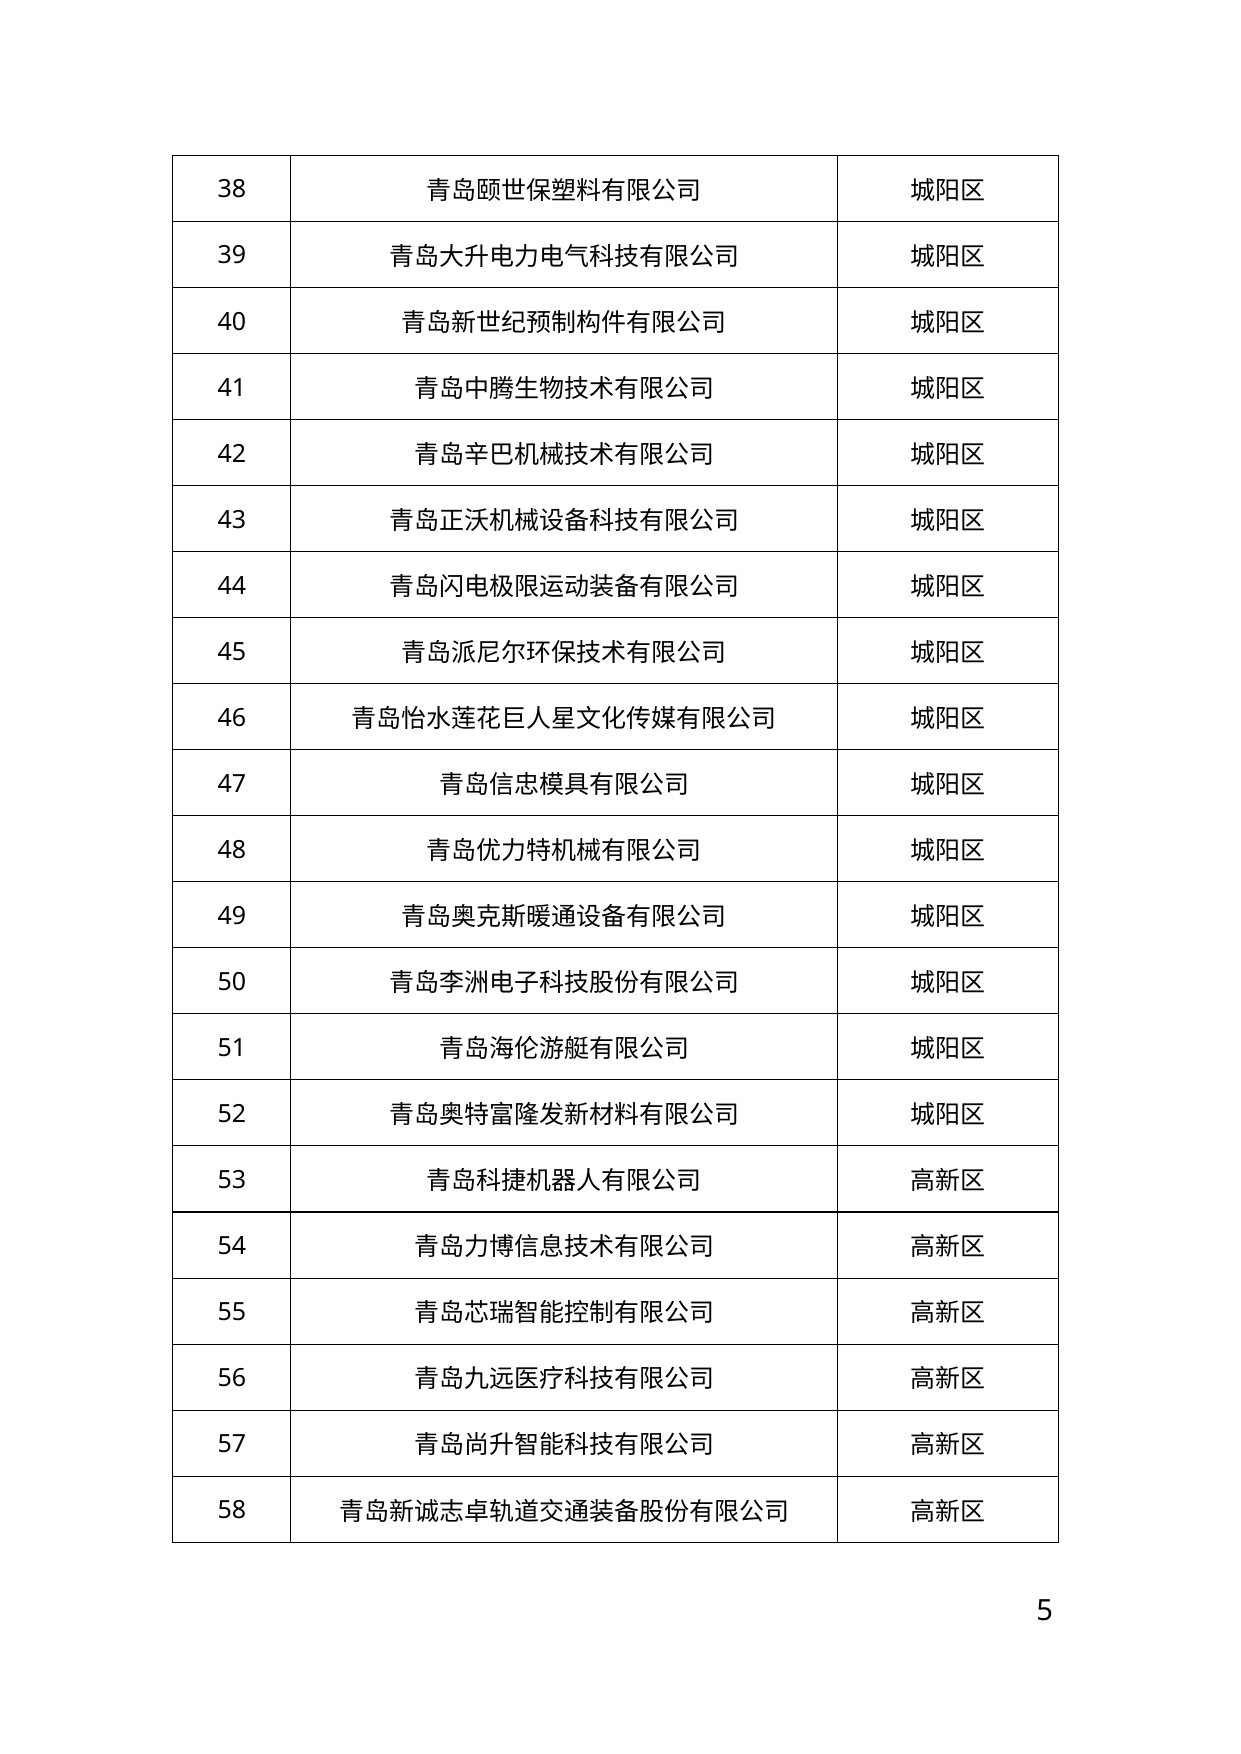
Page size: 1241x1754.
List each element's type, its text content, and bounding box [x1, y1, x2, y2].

table_cell 青岛奥克斯暖通设备有限公司 [291, 882, 837, 947]
table_cell 高新区 [838, 1477, 1058, 1542]
table_cell 高新区 [838, 1279, 1058, 1343]
table_cell 城阳区 [838, 1080, 1058, 1145]
table_cell 青岛优力特机械有限公司 [291, 816, 837, 881]
table_cell 青岛芯瑞智能控制有限公司 [291, 1279, 837, 1343]
table_cell 青岛李洲电子科技股份有限公司 [291, 948, 837, 1013]
table_cell 38 [173, 156, 290, 221]
table_cell 45 [173, 618, 290, 683]
table_cell 46 [173, 684, 290, 749]
table_cell 57 [173, 1411, 290, 1476]
table_cell 城阳区 [838, 816, 1058, 881]
table_cell 城阳区 [838, 420, 1058, 485]
table_cell 44 [173, 552, 290, 617]
table_cell 高新区 [838, 1146, 1058, 1211]
table_cell 城阳区 [838, 750, 1058, 815]
table_cell 50 [173, 948, 290, 1013]
table_cell 41 [173, 354, 290, 419]
table_cell 城阳区 [838, 618, 1058, 683]
table_cell 49 [173, 882, 290, 947]
table_cell 52 [173, 1080, 290, 1145]
table_cell 城阳区 [838, 486, 1058, 551]
table_cell 53 [173, 1146, 290, 1211]
table_cell 青岛九远医疗科技有限公司 [291, 1345, 837, 1409]
table_cell 51 [173, 1014, 290, 1079]
table_cell 青岛辛巴机械技术有限公司 [291, 420, 837, 485]
table_cell 58 [173, 1477, 290, 1542]
table_cell 青岛闪电极限运动装备有限公司 [291, 552, 837, 617]
table_cell 城阳区 [838, 948, 1058, 1013]
table_cell 55 [173, 1279, 290, 1343]
table_cell 城阳区 [838, 552, 1058, 617]
table_cell 高新区 [838, 1213, 1058, 1277]
table_cell 青岛新诚志卓轨道交通装备股份有限公司 [291, 1477, 837, 1542]
table_cell 青岛颐世保塑料有限公司 [291, 156, 837, 221]
table_cell 青岛奥特富隆发新材料有限公司 [291, 1080, 837, 1145]
table_cell 城阳区 [838, 882, 1058, 947]
table_cell 43 [173, 486, 290, 551]
table_cell 青岛正沃机械设备科技有限公司 [291, 486, 837, 551]
table_cell 城阳区 [838, 1014, 1058, 1079]
table_cell 47 [173, 750, 290, 815]
table_cell 高新区 [838, 1411, 1058, 1476]
table_cell 40 [173, 288, 290, 353]
table_cell 城阳区 [838, 222, 1058, 287]
table_cell 城阳区 [838, 354, 1058, 419]
table_cell 青岛大升电力电气科技有限公司 [291, 222, 837, 287]
table_cell 高新区 [838, 1345, 1058, 1409]
table_cell 城阳区 [838, 684, 1058, 749]
table_cell 56 [173, 1345, 290, 1409]
table_cell 54 [173, 1213, 290, 1277]
table_cell 青岛中腾生物技术有限公司 [291, 354, 837, 419]
table_cell 青岛力博信息技术有限公司 [291, 1213, 837, 1277]
table_cell 青岛科捷机器人有限公司 [291, 1146, 837, 1211]
table_cell 青岛信忠模具有限公司 [291, 750, 837, 815]
table_cell 42 [173, 420, 290, 485]
table_cell 39 [173, 222, 290, 287]
table_cell 城阳区 [838, 156, 1058, 221]
table_cell 青岛海伦游艇有限公司 [291, 1014, 837, 1079]
table_cell 青岛新世纪预制构件有限公司 [291, 288, 837, 353]
table_cell 青岛尚升智能科技有限公司 [291, 1411, 837, 1476]
table_cell 青岛怡水莲花巨人星文化传媒有限公司 [291, 684, 837, 749]
table_cell 城阳区 [838, 288, 1058, 353]
table_cell 48 [173, 816, 290, 881]
table_cell 青岛派尼尔环保技术有限公司 [291, 618, 837, 683]
